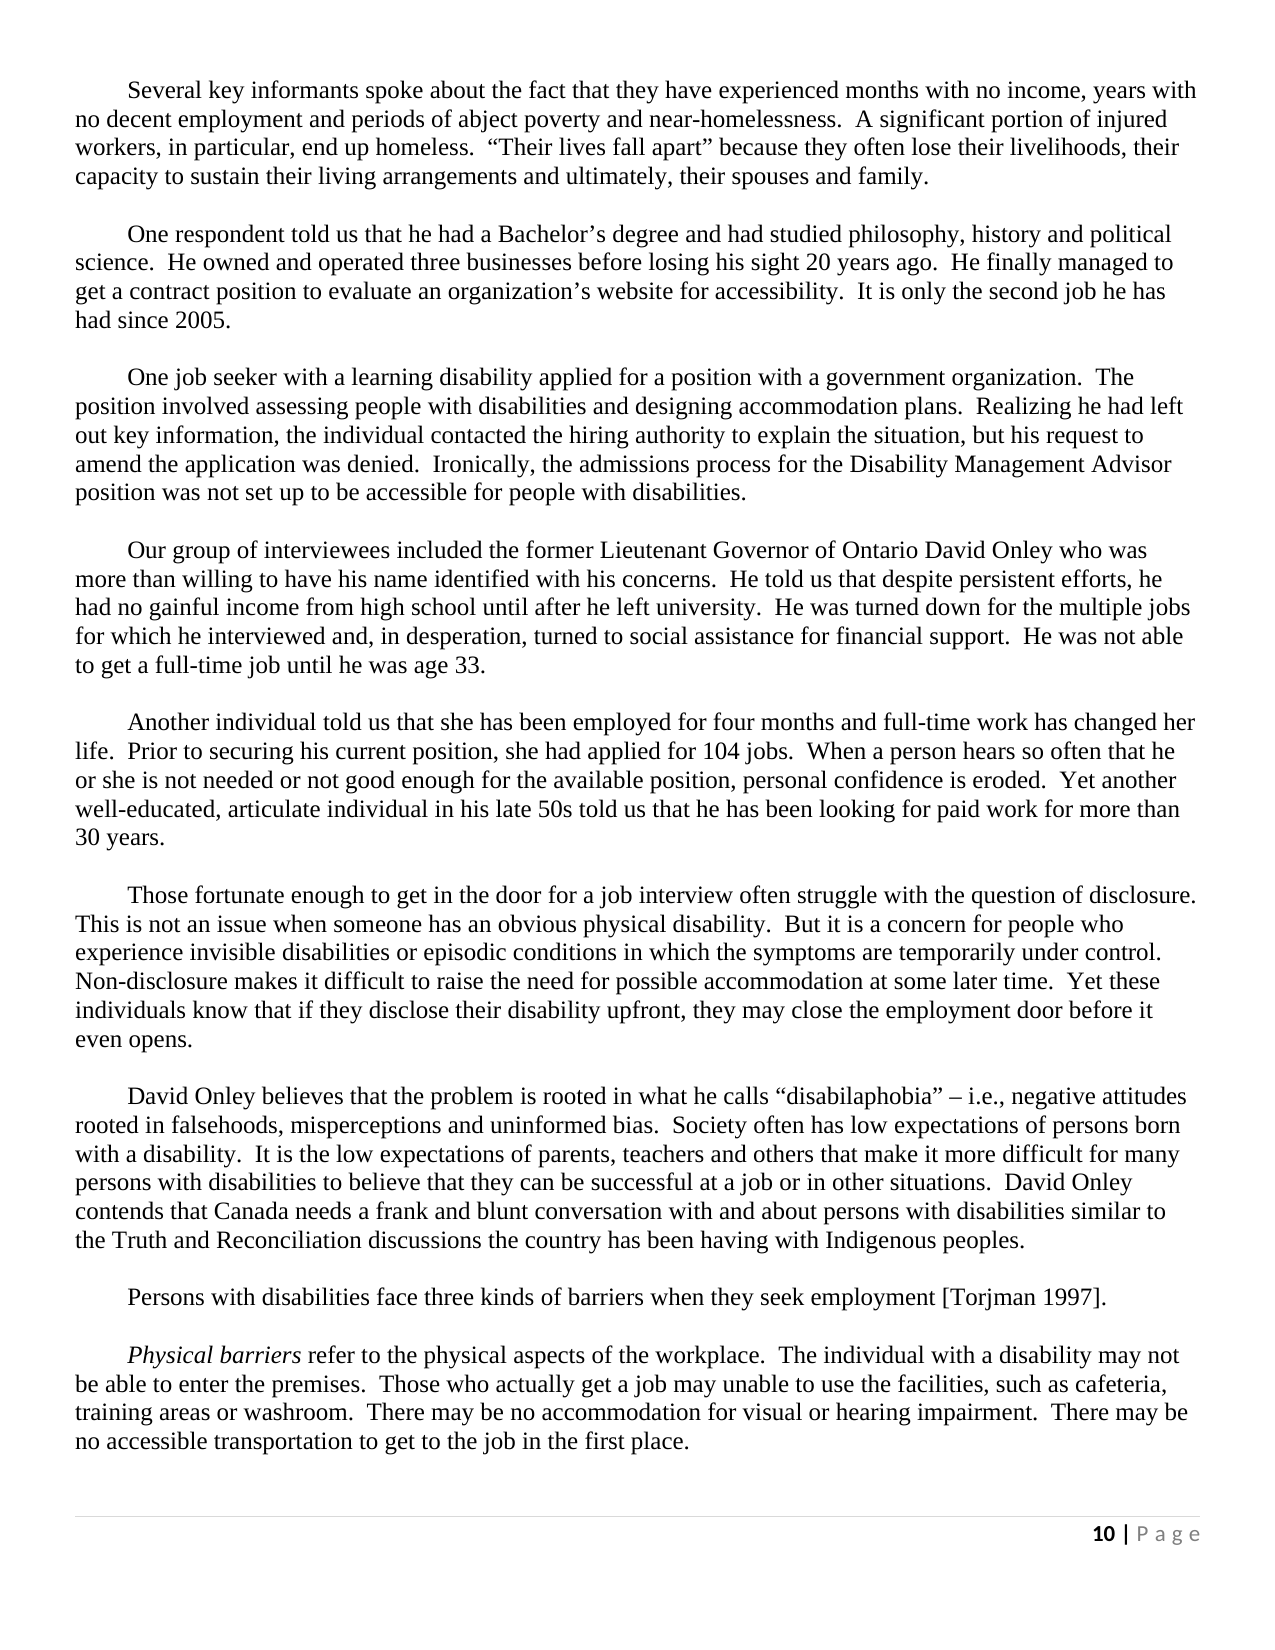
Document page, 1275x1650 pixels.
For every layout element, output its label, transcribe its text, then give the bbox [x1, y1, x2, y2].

text Another individual told us that she has been employed for four months and full-time work has changed her life. Prior to securing his current position, she had applied for 104 jobs. When a person hears so often that he or she is not needed or not good enough for the available position, personal confidence is eroded. Yet another well-educated, articulate individual in his late 50s told us that he has been looking for paid work for more than 30 years. [75, 707, 1200, 851]
text Our group of interviewees included the former Lieutenant Governor of Ontario David Onley who was more than willing to have his name identified with his concerns. He told us that despite persistent efforts, he had no gainful income from high school until after he left university. He was turned down for the multiple jobs for which he interviewed and, in desperation, turned to social assistance for financial support. He was not able to get a full-time job until he was age 33. [75, 535, 1200, 679]
text David Onley believes that the problem is rooted in what he calls “disabilaphobia” – i.e., negative attitudes rooted in falsehoods, misperceptions and uninformed bias. Society often has low expectations of persons born with a disability. It is the low expectations of parents, teachers and others that make it more difficult for many persons with disabilities to believe that they can be successful at a job or in other situations. David Onley contends that Canada needs a frank and blunt conversation with and about persons with disabilities similar to the Truth and Reconciliation discussions the country has been having with Indigenous peoples. [75, 1081, 1200, 1254]
text Persons with disabilities face three kinds of barriers when they seek employment [Torjman 1997]. [75, 1282, 1200, 1311]
text Several key informants spoke about the fact that they have experienced months with no income, years with no decent employment and periods of abject poverty and near-homelessness. A significant portion of injured workers, in particular, end up homeless. “Their lives fall apart” because they often lose their livelihoods, their capacity to sustain their living arrangements and ultimately, their spouses and family. [75, 75, 1200, 190]
text One respondent told us that he had a Bachelor’s degree and had studied philosophy, history and political science. He owned and operated three businesses before losing his sight 20 years ago. He finally managed to get a contract position to evaluate an organization’s website for accessibility. It is only the second job he has had since 2005. [75, 219, 1200, 334]
text Those fortunate enough to get in the door for a job interview often struggle with the question of disclosure. This is not an issue when someone has an obvious physical disability. But it is a concern for people who experience invisible disabilities or episodic conditions in which the symptoms are temporarily under control. Non-disclosure makes it difficult to raise the need for possible accommodation at some later time. Yet these individuals know that if they disclose their disability upfront, they may close the employment door before it even opens. [75, 880, 1200, 1052]
text Physical barriers refer to the physical aspects of the workplace. The individual with a disability may not be able to enter the premises. Those who actually get a job may unable to use the facilities, such as cafeteria, training areas or washroom. There may be no accommodation for visual or hearing impairment. There may be no accessible transportation to get to the job in the first place. [75, 1340, 1200, 1455]
text One job seeker with a learning disability applied for a position with a government organization. The position involved assessing people with disabilities and designing accommodation plans. Realizing he had left out key information, the individual contacted the hiring authority to explain the situation, but his request to amend the application was denied. Ironically, the admissions process for the Disability Management Advisor position was not set up to be accessible for people with disabilities. [75, 362, 1200, 506]
